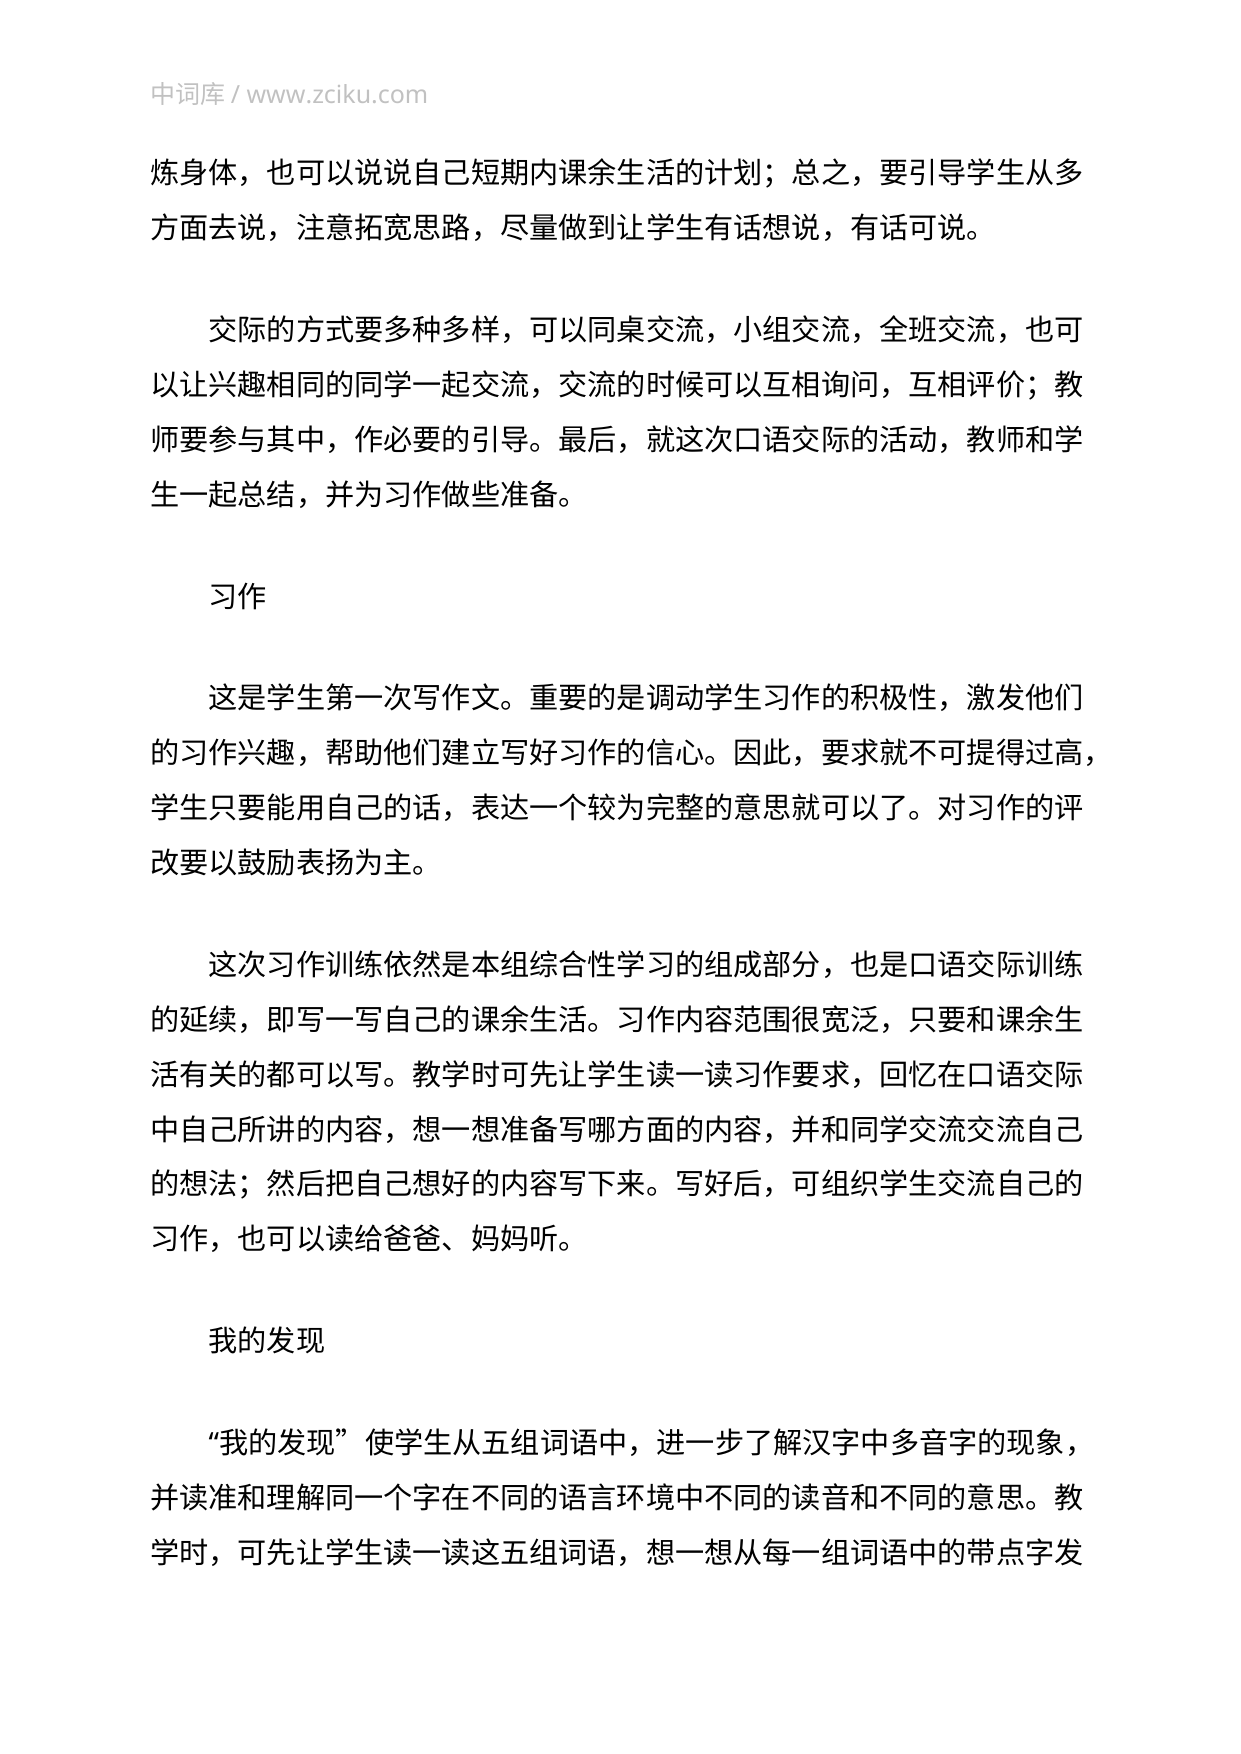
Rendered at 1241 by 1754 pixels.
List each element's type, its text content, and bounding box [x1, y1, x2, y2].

text 这是学生第一次写作文。重要的是调动学生习作的积极性，激发他们的习作兴趣，帮助他们建立写好习作的信心。因此，要求就不可提得过高，学生只要能用自己的话，表达一个较为完整的意思就可以了。对习作的评改要以鼓励表扬为主。 [150, 675, 1090, 882]
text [150, 150, 1090, 247]
text 习作 [150, 573, 1090, 615]
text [150, 1419, 1090, 1572]
text 交际的方式要多种多样，可以同桌交流，小组交流，全班交流，也可以让兴趣相同的同学一起交流，交流的时候可以互相询问，互相评价；教师要参与其中，作必要的引导。最后，就这次口语交际的活动，教师和学生一起总结，并为习作做些准备。 [150, 307, 1090, 514]
text 这次习作训练依然是本组综合性学习的组成部分，也是口语交际训练的延续，即写一写自己的课余生活。习作内容范围很宽泛，只要和课余生活有关的都可以写。教学时可先让学生读一读习作要求，回忆在口语交际中自己所讲的内容，想一想准备写哪方面的内容，并和同学交流交流自己的想法；然后把自己想好的内容写下来。写好后，可组织学生交流自己的习作，也可以读给爸爸、妈妈听。 [150, 941, 1090, 1258]
text 我的发现 [150, 1318, 1090, 1360]
